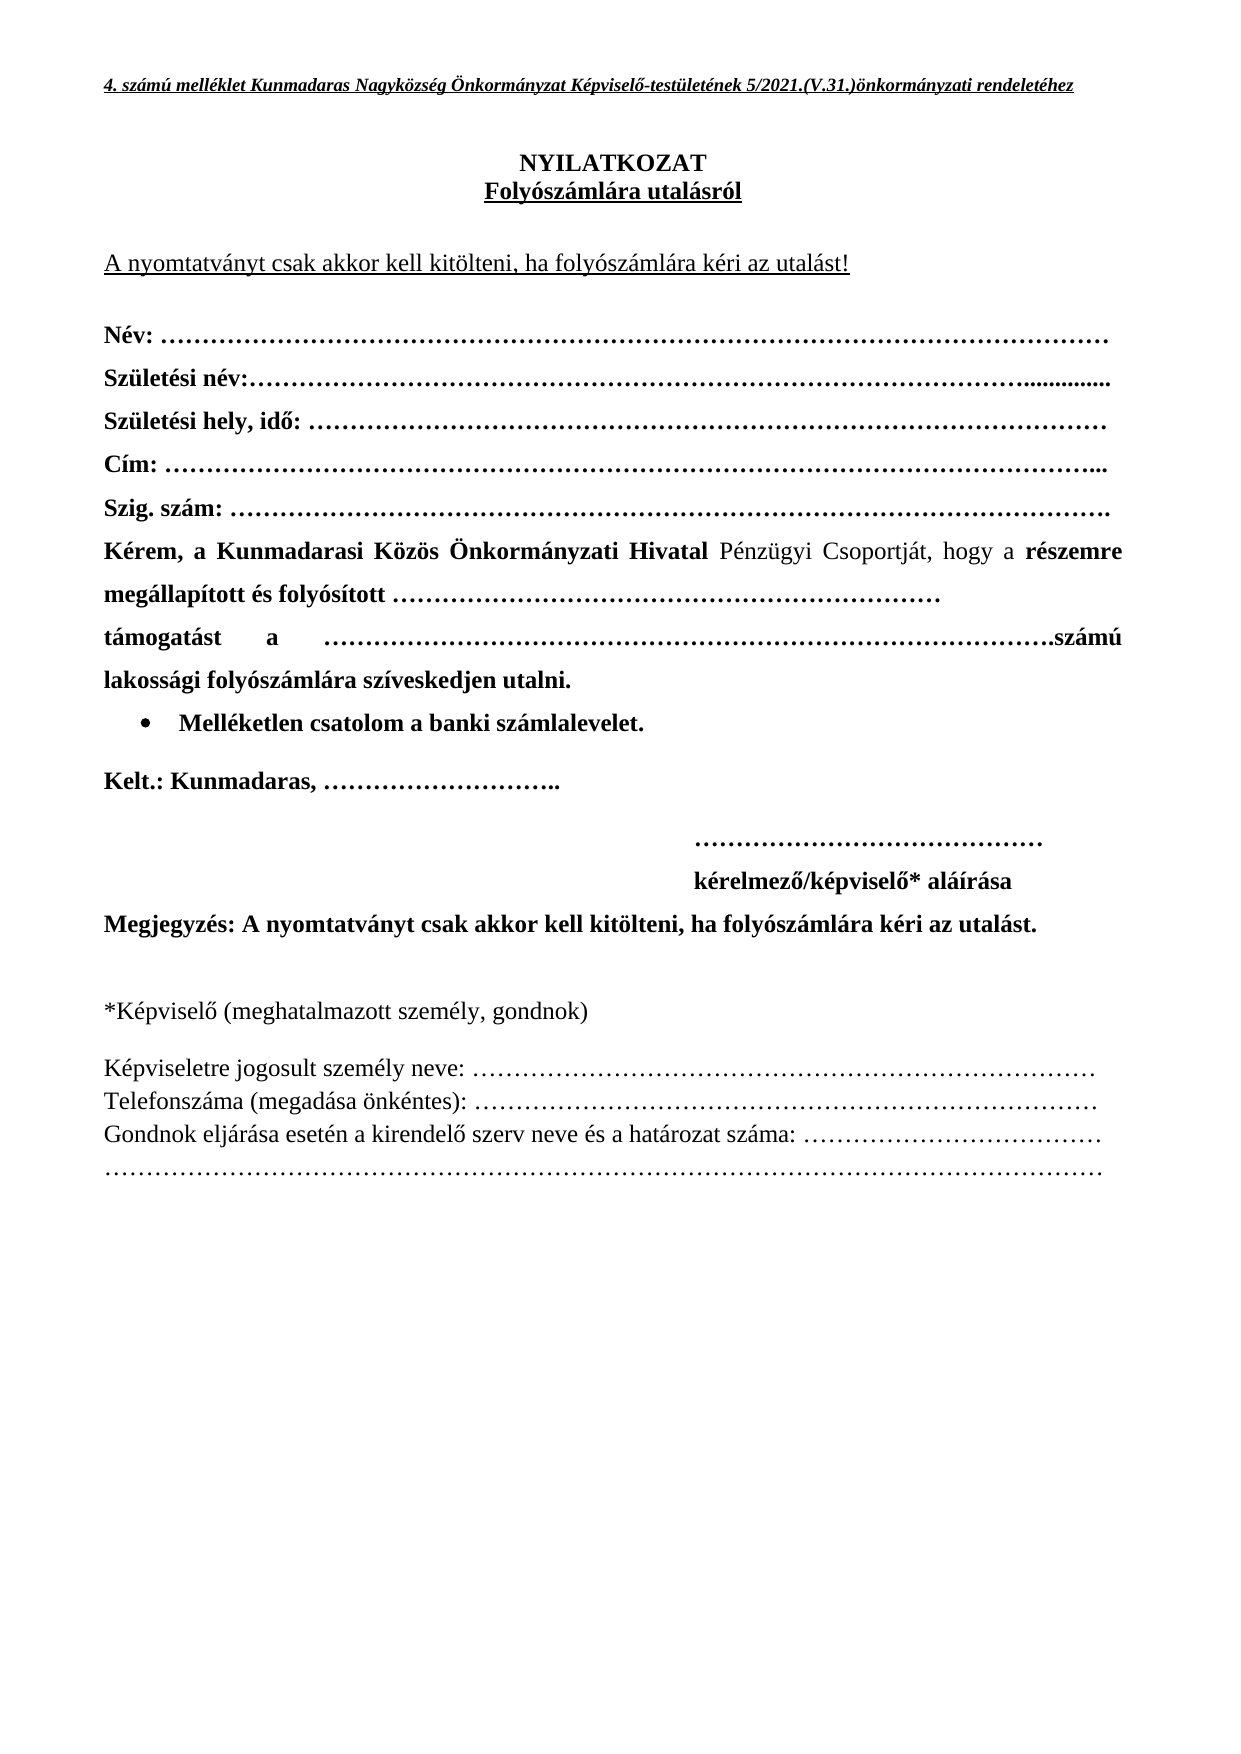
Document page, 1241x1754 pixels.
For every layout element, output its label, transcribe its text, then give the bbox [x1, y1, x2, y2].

text …………………………………… [103, 823, 1122, 852]
text Telefonszáma (megadása önkéntes): ………………………………………………………………… [103, 1086, 1122, 1115]
text támogatást a …………………………………………………………………………….számú lakossági folyószámlára szíveskedjen utalni. [103, 622, 1122, 694]
text kérelmező/képviselő* aláírása [103, 866, 1122, 895]
text Képviseletre jogosult személy neve: ………………………………………………………………… [103, 1053, 1122, 1082]
text A nyomtatványt csak akkor kell kitölteni, ha folyószámlára kéri az utalást! [103, 248, 1122, 277]
text Szig. szám: ……………………………………………………………………………………………. [103, 493, 1122, 521]
text Kérem, a Kunmadarasi Közös Önkormányzati Hivatal Pénzügyi Csoportját, hogy a részemre megállapított és folyósított ………………………………………………………… [103, 536, 1122, 608]
text Születési név:………………………………………………………………………………….............. [103, 363, 1122, 392]
text Megjegyzés: A nyomtatványt csak akkor kell kitölteni, ha folyószámlára kéri az utalást. [103, 909, 1122, 938]
text Név: …………………………………………………………………………………………………… [103, 320, 1122, 349]
text Cím: …………………………………………………………………………………………………... [103, 449, 1122, 478]
text Gondnok eljárása esetén a kirendelő szerv neve és a határozat száma: ……………………………… [103, 1119, 1122, 1148]
text Születési hely, idő: …………………………………………………………………………………… [103, 406, 1122, 435]
text Kelt.: Kunmadaras, ……………………….. [103, 766, 1122, 794]
list Melléketlen csatolom a banki számlalevelet. [141, 708, 1122, 737]
text ………………………………………………………………………………………………………… [103, 1152, 1122, 1181]
text Folyószámlára utalásról [103, 176, 1122, 205]
text *Képviselő (meghatalmazott személy, gondnok) [103, 996, 1122, 1024]
text NYILATKOZAT [103, 148, 1122, 176]
